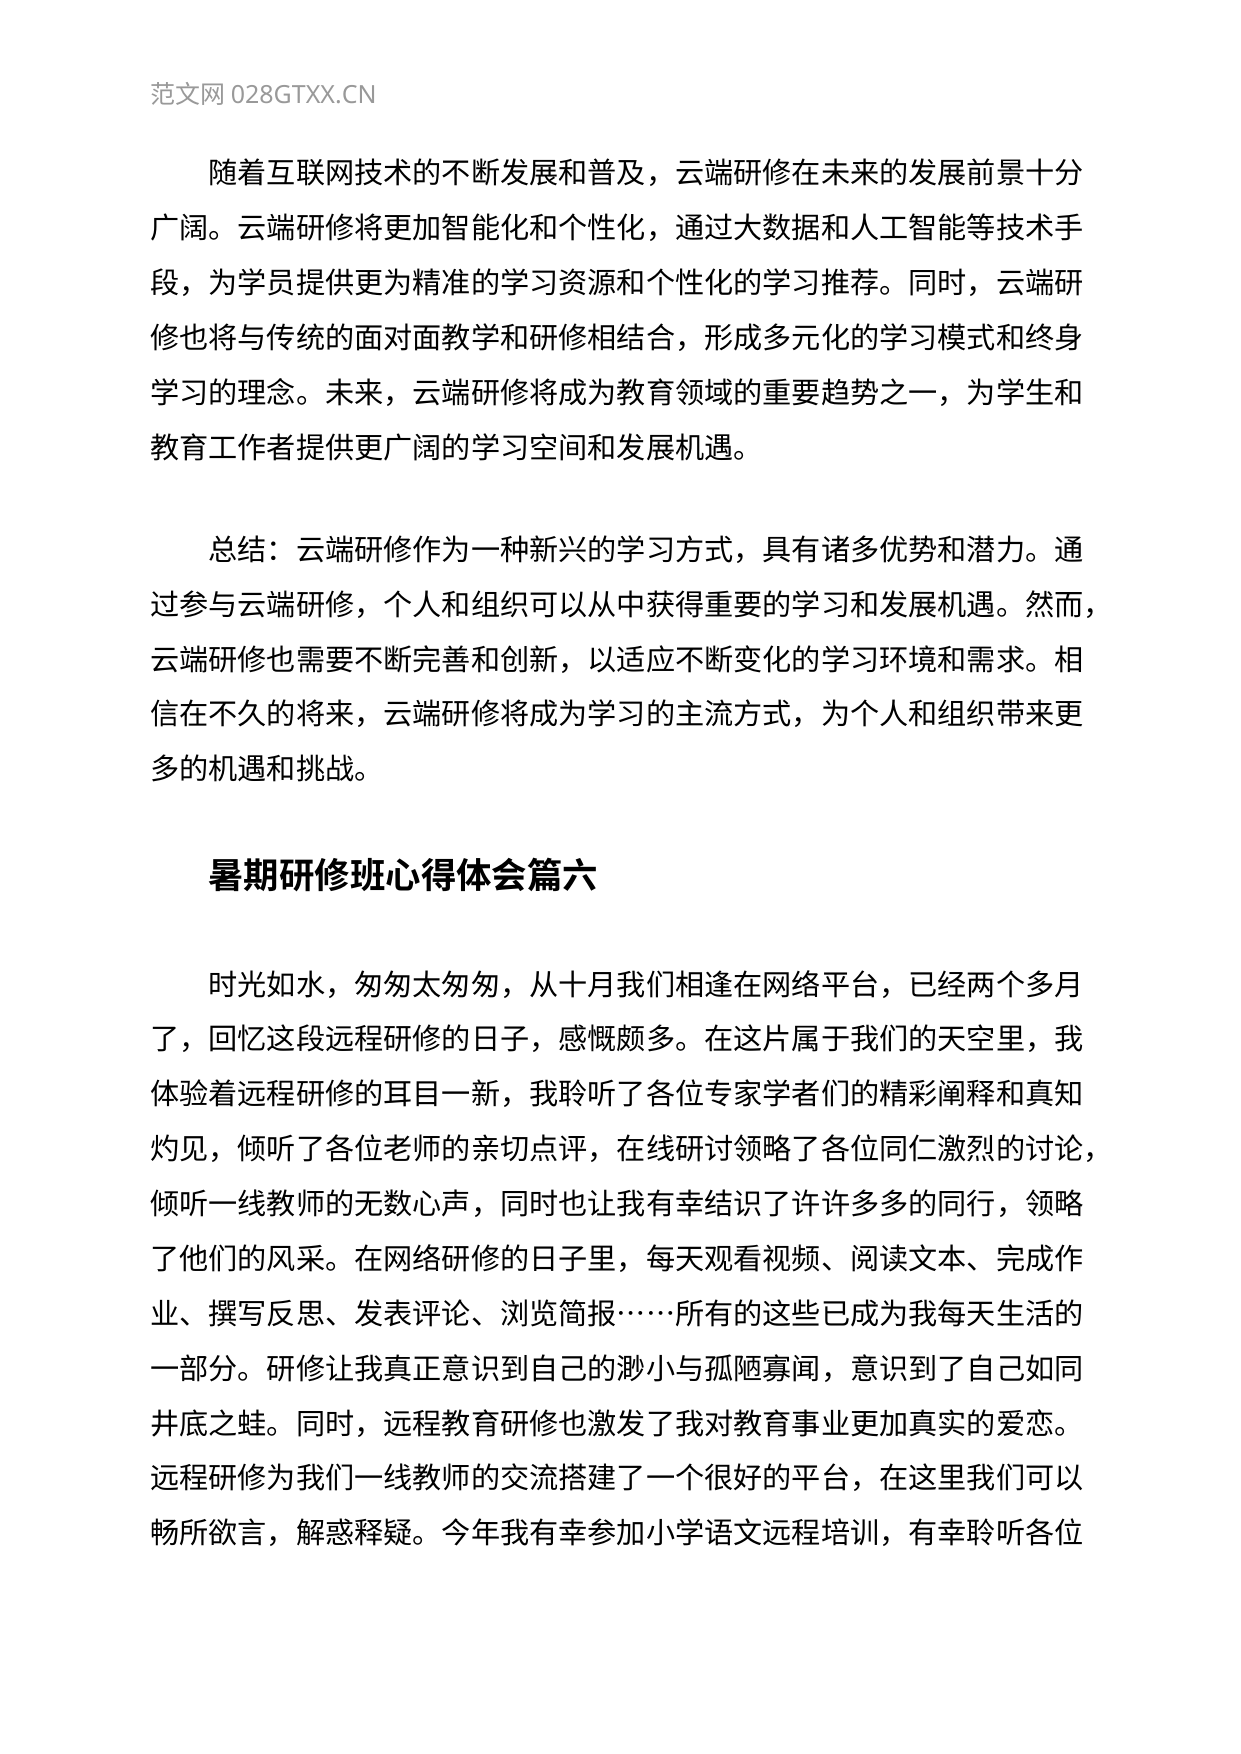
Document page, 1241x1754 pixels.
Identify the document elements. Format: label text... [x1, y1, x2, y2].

text 随着互联网技术的不断发展和普及，云端研修在未来的发展前景十分广阔。云端研修将更加智能化和个性化，通过大数据和人工智能等技术手段，为学员提供更为精准的学习资源和个性化的学习推荐。同时，云端研修也将与传统的面对面教学和研修相结合，形成多元化的学习模式和终身学习的理念。未来，云端研修将成为教育领域的重要趋势之一，为学生和教育工作者提供更广阔的学习空间和发展机遇。 [150, 150, 1090, 467]
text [150, 961, 1090, 1552]
text 暑期研修班心得体会篇六 [150, 848, 1090, 899]
text 总结：云端研修作为一种新兴的学习方式，具有诸多优势和潜力。通过参与云端研修，个人和组织可以从中获得重要的学习和发展机遇。然而，云端研修也需要不断完善和创新，以适应不断变化的学习环境和需求。相信在不久的将来，云端研修将成为学习的主流方式，为个人和组织带来更多的机遇和挑战。 [150, 526, 1090, 788]
